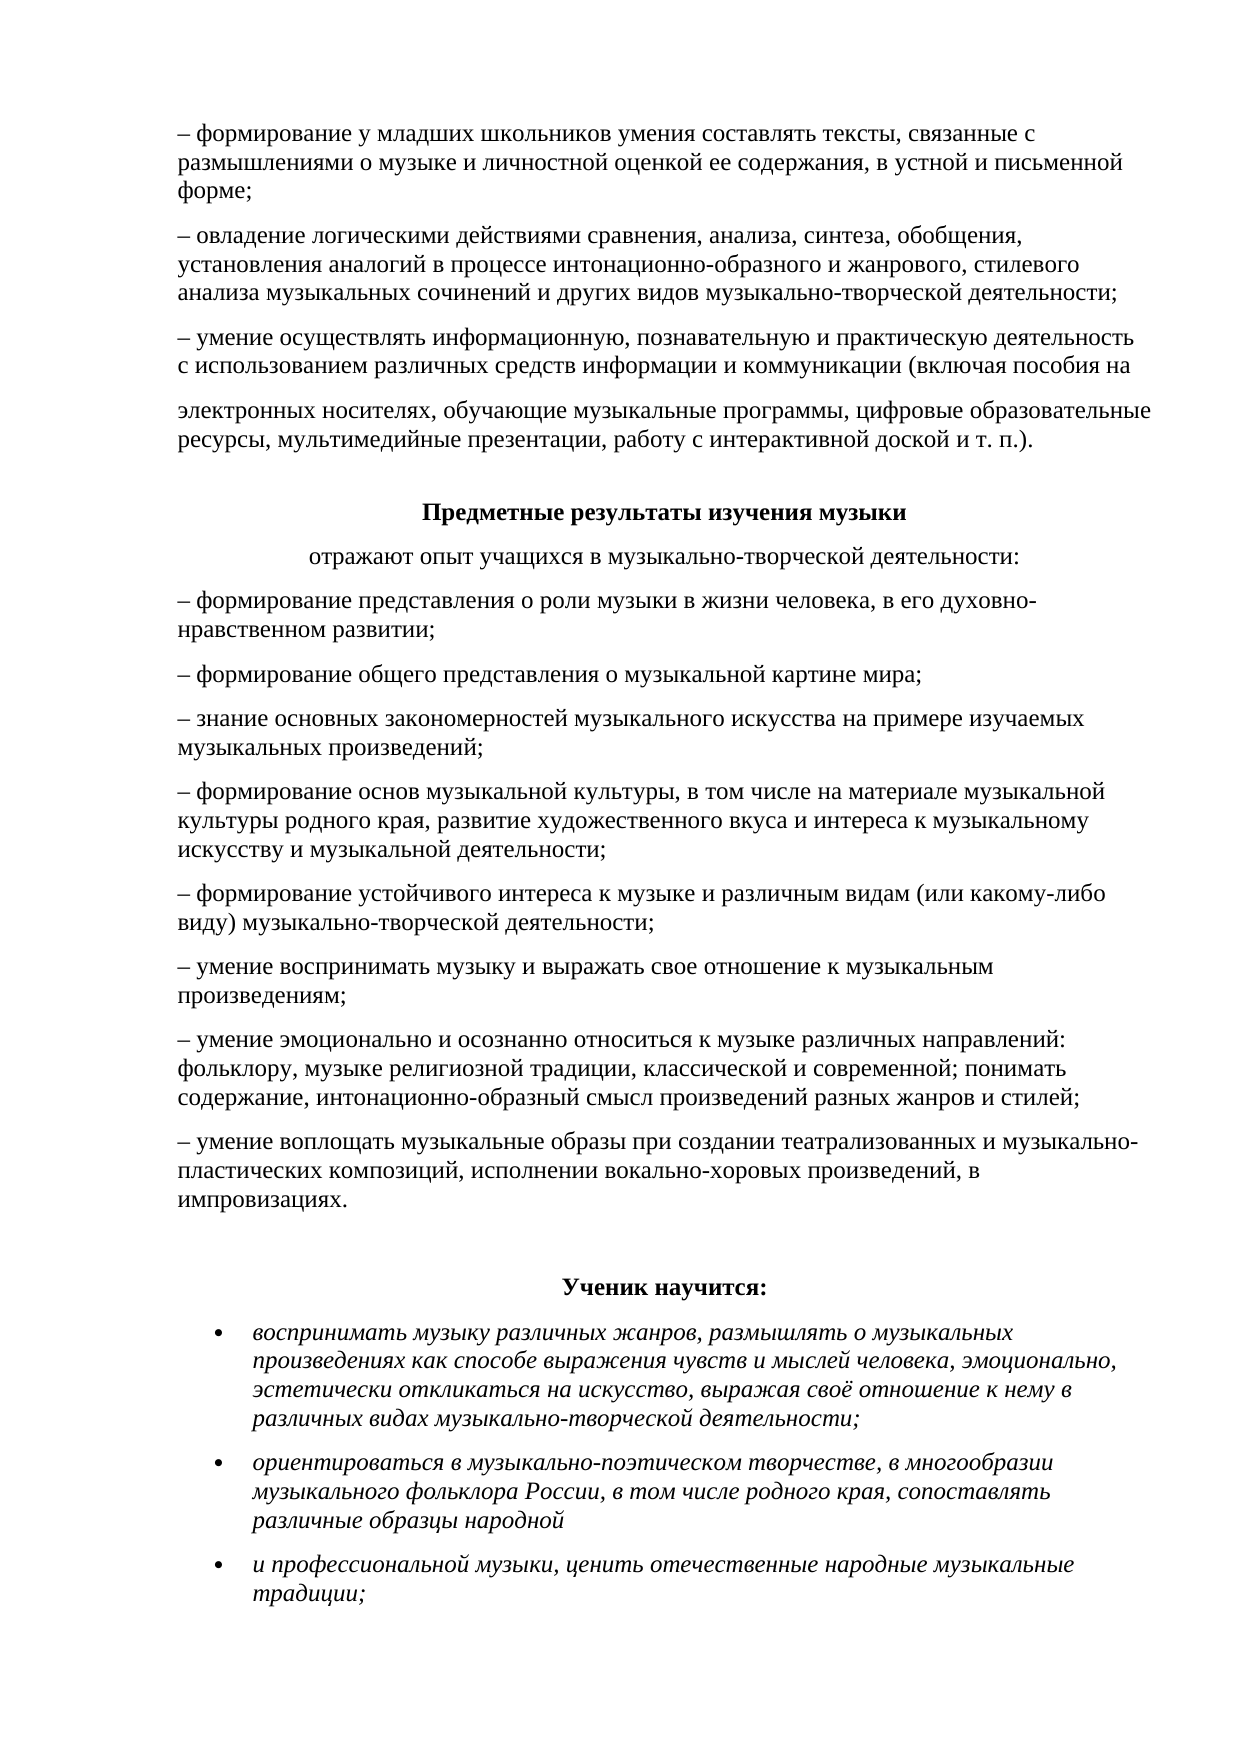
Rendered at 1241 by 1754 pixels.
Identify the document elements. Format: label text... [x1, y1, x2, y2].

text – формирование устойчивого интереса к музыке и различным видам (или какому-либо виду) музыкально-творческой деятельности; [177, 878, 1152, 936]
text – формирование у младших школьников умения составлять тексты, связанные с размышлениями о музыке и личностной оценкой ее содержания, в устной и письменной форме; [177, 118, 1152, 204]
list и профессиональной музыки, ценить отечественные народные музыкальные традиции; [215, 1549, 1152, 1607]
text Предметные результаты изучения музыки [177, 468, 1152, 526]
text – умение воспринимать музыку и выражать свое отношение к музыкальным произведениям; [177, 951, 1152, 1009]
text Ученик научится: [177, 1272, 1152, 1301]
text отражают опыт учащихся в музыкально-творческой деятельности: [177, 541, 1152, 570]
list ориентироваться в музыкально-поэтическом творчестве, в многообразии музыкального фольклора России, в том числе родного края, сопоставлять различные образцы народной [215, 1447, 1152, 1534]
text электронных носителях, обучающие музыкальные программы, цифровые образовательные ресурсы, мультимедийные презентации, работу с интерактивной доской и т. п.). [177, 395, 1152, 452]
text – формирование общего представления о музыкальной картине мира; [177, 659, 1152, 687]
text – формирование представления о роли музыки в жизни человека, в его духовно-нравственном развитии; [177, 586, 1152, 643]
text – умение осуществлять информационную, познавательную и практическую деятельность с использованием различных средств информации и коммуникации (включая пособия на [177, 322, 1152, 379]
text – формирование основ музыкальной культуры, в том числе на материале музыкальной культуры родного края, развитие художественного вкуса и интереса к музыкальному искусству и музыкальной деятельности; [177, 776, 1152, 862]
list воспринимать музыку различных жанров, размышлять о музыкальных произведениях как способе выражения чувств и мыслей человека, эмоционально, эстетически откликаться на искусство, выражая своё отношение к нему в различных видах музыкально-творческой деятельности; [215, 1317, 1152, 1432]
text – умение эмоционально и осознанно относиться к музыке различных направлений: фольклору, музыке религиозной традиции, классической и современной; понимать содержание, интонационно-образный смысл произведений разных жанров и стилей; [177, 1024, 1152, 1111]
text – знание основных закономерностей музыкального искусства на примере изучаемых музыкальных произведений; [177, 703, 1152, 761]
text – умение воплощать музыкальные образы при создании театрализованных и музыкально-пластических композиций, исполнении вокально-хоровых произведений, в импровизациях. [177, 1126, 1152, 1212]
text – овладение логическими действиями сравнения, анализа, синтеза, обобщения, установления аналогий в процессе интонационно-образного и жанрового, стилевого анализа музыкальных сочинений и других видов музыкально-творческой деятельности; [177, 220, 1152, 306]
